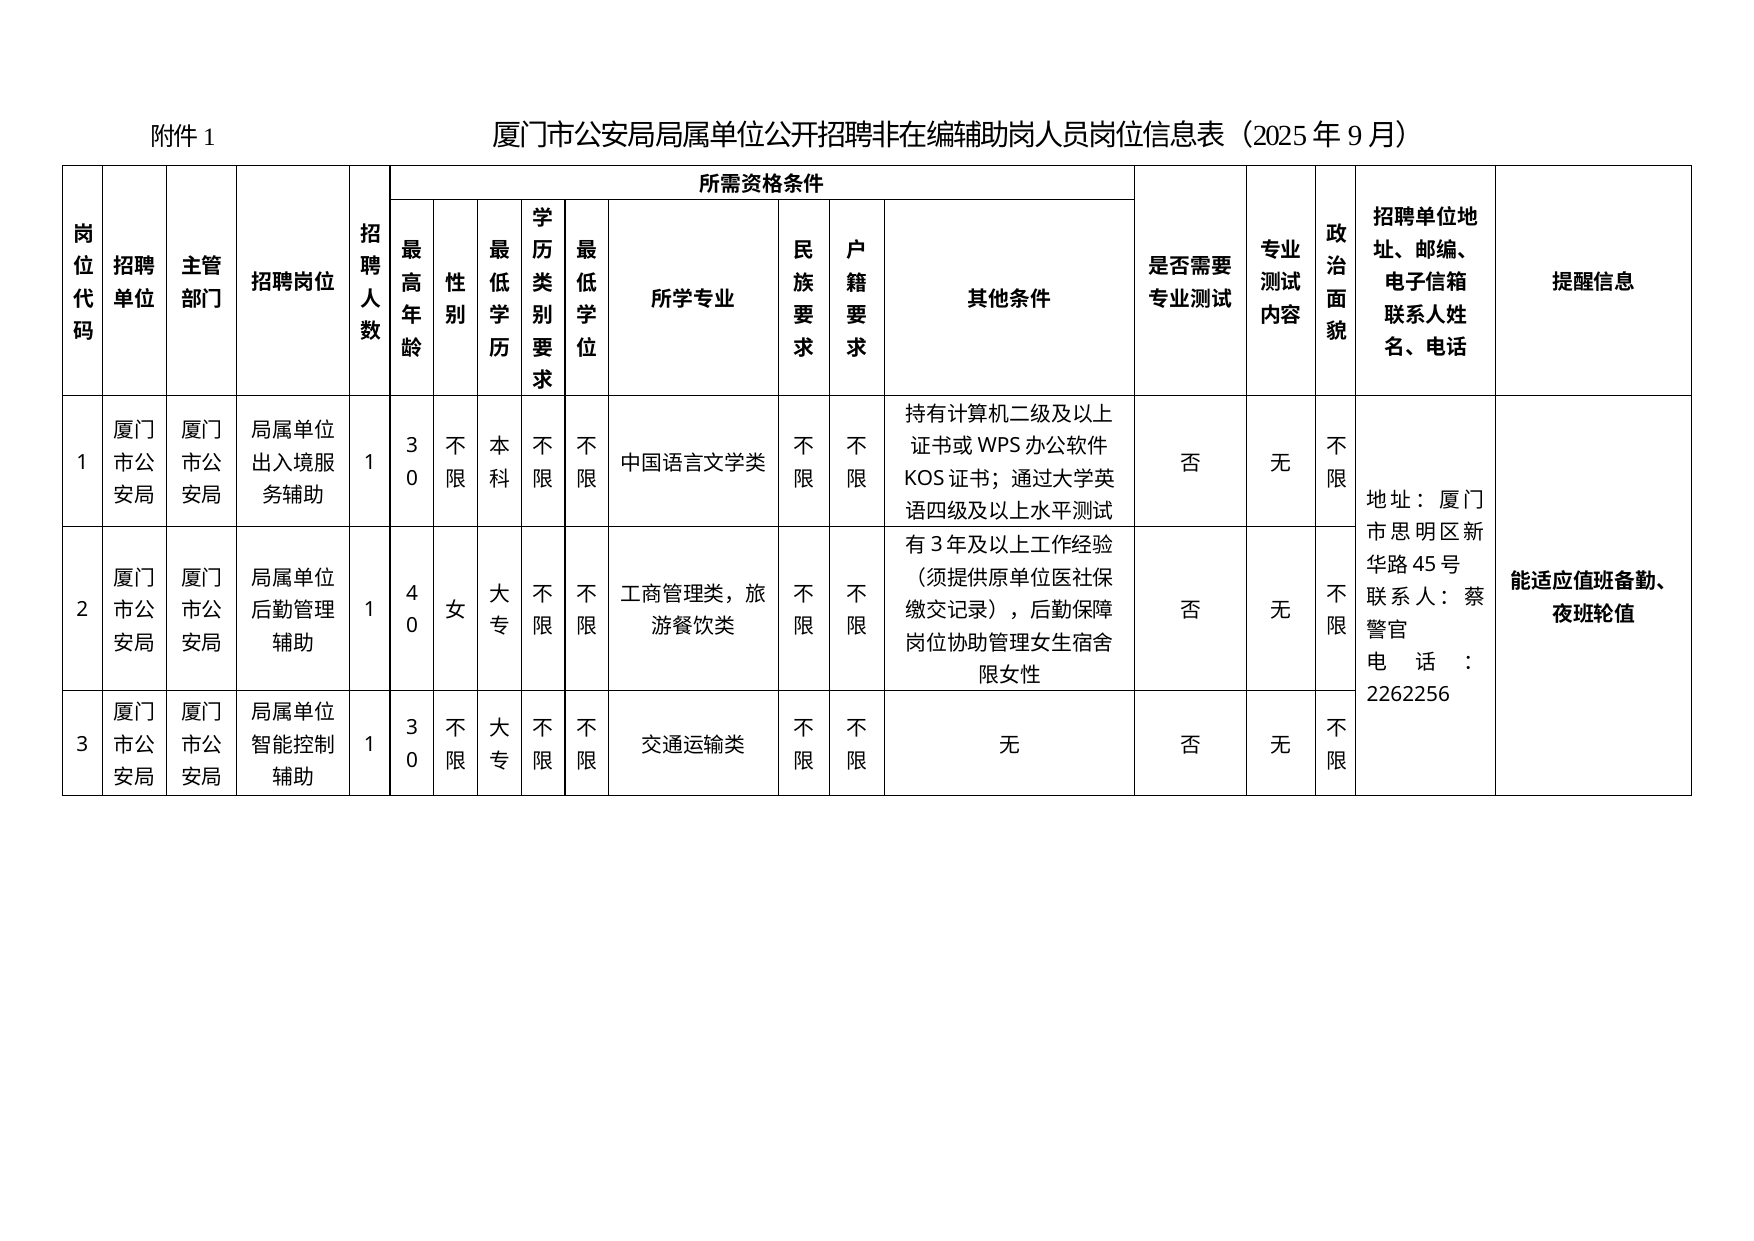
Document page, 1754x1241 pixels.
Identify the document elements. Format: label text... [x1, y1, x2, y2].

table_cell 局属单位智能控制辅助 [237, 691, 349, 795]
table_cell 不限 [779, 527, 829, 690]
table_header 招聘单位地址、邮编、电子信箱 联系人姓名、电话 [1356, 166, 1495, 395]
table_cell 不限 [1316, 691, 1355, 795]
table_cell 最低学位 [566, 200, 608, 395]
table_cell 不限 [566, 691, 608, 795]
table_cell 厦门市公安局 [103, 527, 166, 690]
table_cell 厦门市公安局 [103, 396, 166, 526]
table_cell 无 [1247, 527, 1315, 690]
table_header 招聘人数 [350, 166, 389, 395]
table_cell 本科 [478, 396, 521, 526]
table_cell 局属单位后勤管理辅助 [237, 527, 349, 690]
table_cell 1 [63, 396, 102, 526]
table_cell 不限 [522, 527, 564, 690]
table_header 政治面貌 [1316, 166, 1355, 395]
table_cell 厦门市公安局 [167, 527, 236, 690]
table_cell 不限 [779, 691, 829, 795]
table_cell 不限 [779, 396, 829, 526]
table_header 招聘岗位 [237, 166, 349, 395]
table_header 所需资格条件 [391, 166, 1134, 199]
text 附件1 厦门市公安局局属单位公开招聘非在编辅助岗人员岗位信息表（2025年9月） [150, 100, 1604, 165]
table_cell 无 [1247, 396, 1315, 526]
table_cell 否 [1135, 691, 1246, 795]
table_cell 有3年及以上工作经验（须提供原单位医社保缴交记录），后勤保障岗位协助管理女生宿舍限女性 [885, 527, 1134, 690]
table_header 主管 部门 [167, 166, 236, 395]
table_cell 户籍要求 [830, 200, 884, 395]
table_cell 30 [391, 691, 433, 795]
table_cell 1 [350, 691, 389, 795]
table_cell 所学专业 [609, 200, 778, 395]
table_cell 否 [1135, 527, 1246, 690]
table_cell 能适应值班备勤、夜班轮值 [1496, 396, 1691, 795]
table_cell 无 [1247, 691, 1315, 795]
table_cell 不限 [1316, 396, 1355, 526]
table_cell 不限 [434, 396, 477, 526]
table_cell 不限 [522, 691, 564, 795]
table_cell 不限 [566, 396, 608, 526]
table_header 提醒信息 [1496, 166, 1691, 395]
table_cell 民族要求 [779, 200, 829, 395]
table_cell 不限 [566, 527, 608, 690]
table_header 是否需要专业测试 [1135, 166, 1246, 395]
table_cell 1 [350, 527, 389, 690]
table_header 招聘 单位 [103, 166, 166, 395]
table_cell 厦门市公安局 [167, 396, 236, 526]
table_cell 厦门市公安局 [103, 691, 166, 795]
table_cell 大专 [478, 527, 521, 690]
table_cell 学历类别要求 [522, 200, 564, 395]
table_cell 最高年龄 [391, 200, 433, 395]
table_cell 3 [63, 691, 102, 795]
table_cell 无 [885, 691, 1134, 795]
table_cell 局属单位出入境服务辅助 [237, 396, 349, 526]
table_cell 不限 [830, 691, 884, 795]
table_cell 性别 [434, 200, 477, 395]
table_cell 不限 [1316, 527, 1355, 690]
table_cell 地址：厦门市思明区新华路45号 联系人：蔡警官 电话：2262256 [1356, 396, 1495, 795]
table_cell 工商管理类，旅游餐饮类 [609, 527, 778, 690]
table_cell 不限 [434, 691, 477, 795]
table_cell 2 [63, 527, 102, 690]
table_cell 不限 [830, 396, 884, 526]
table_cell 大专 [478, 691, 521, 795]
table_cell 交通运输类 [609, 691, 778, 795]
table_cell 1 [350, 396, 389, 526]
table_header 岗位代码 [63, 166, 102, 395]
table_cell 中国语言文学类 [609, 396, 778, 526]
table_cell 厦门市公安局 [167, 691, 236, 795]
table_cell 其他条件 [885, 200, 1134, 395]
table_cell 否 [1135, 396, 1246, 526]
table_cell 女 [434, 527, 477, 690]
table_header 专业测试内容 [1247, 166, 1315, 395]
table_cell 不限 [830, 527, 884, 690]
table_cell 最低学历 [478, 200, 521, 395]
table_cell 30 [391, 396, 433, 526]
table_cell 不限 [522, 396, 564, 526]
table_cell 40 [391, 527, 433, 690]
table_cell 持有计算机二级及以上证书或WPS办公软件KOS证书；通过大学英语四级及以上水平测试 [885, 396, 1134, 526]
